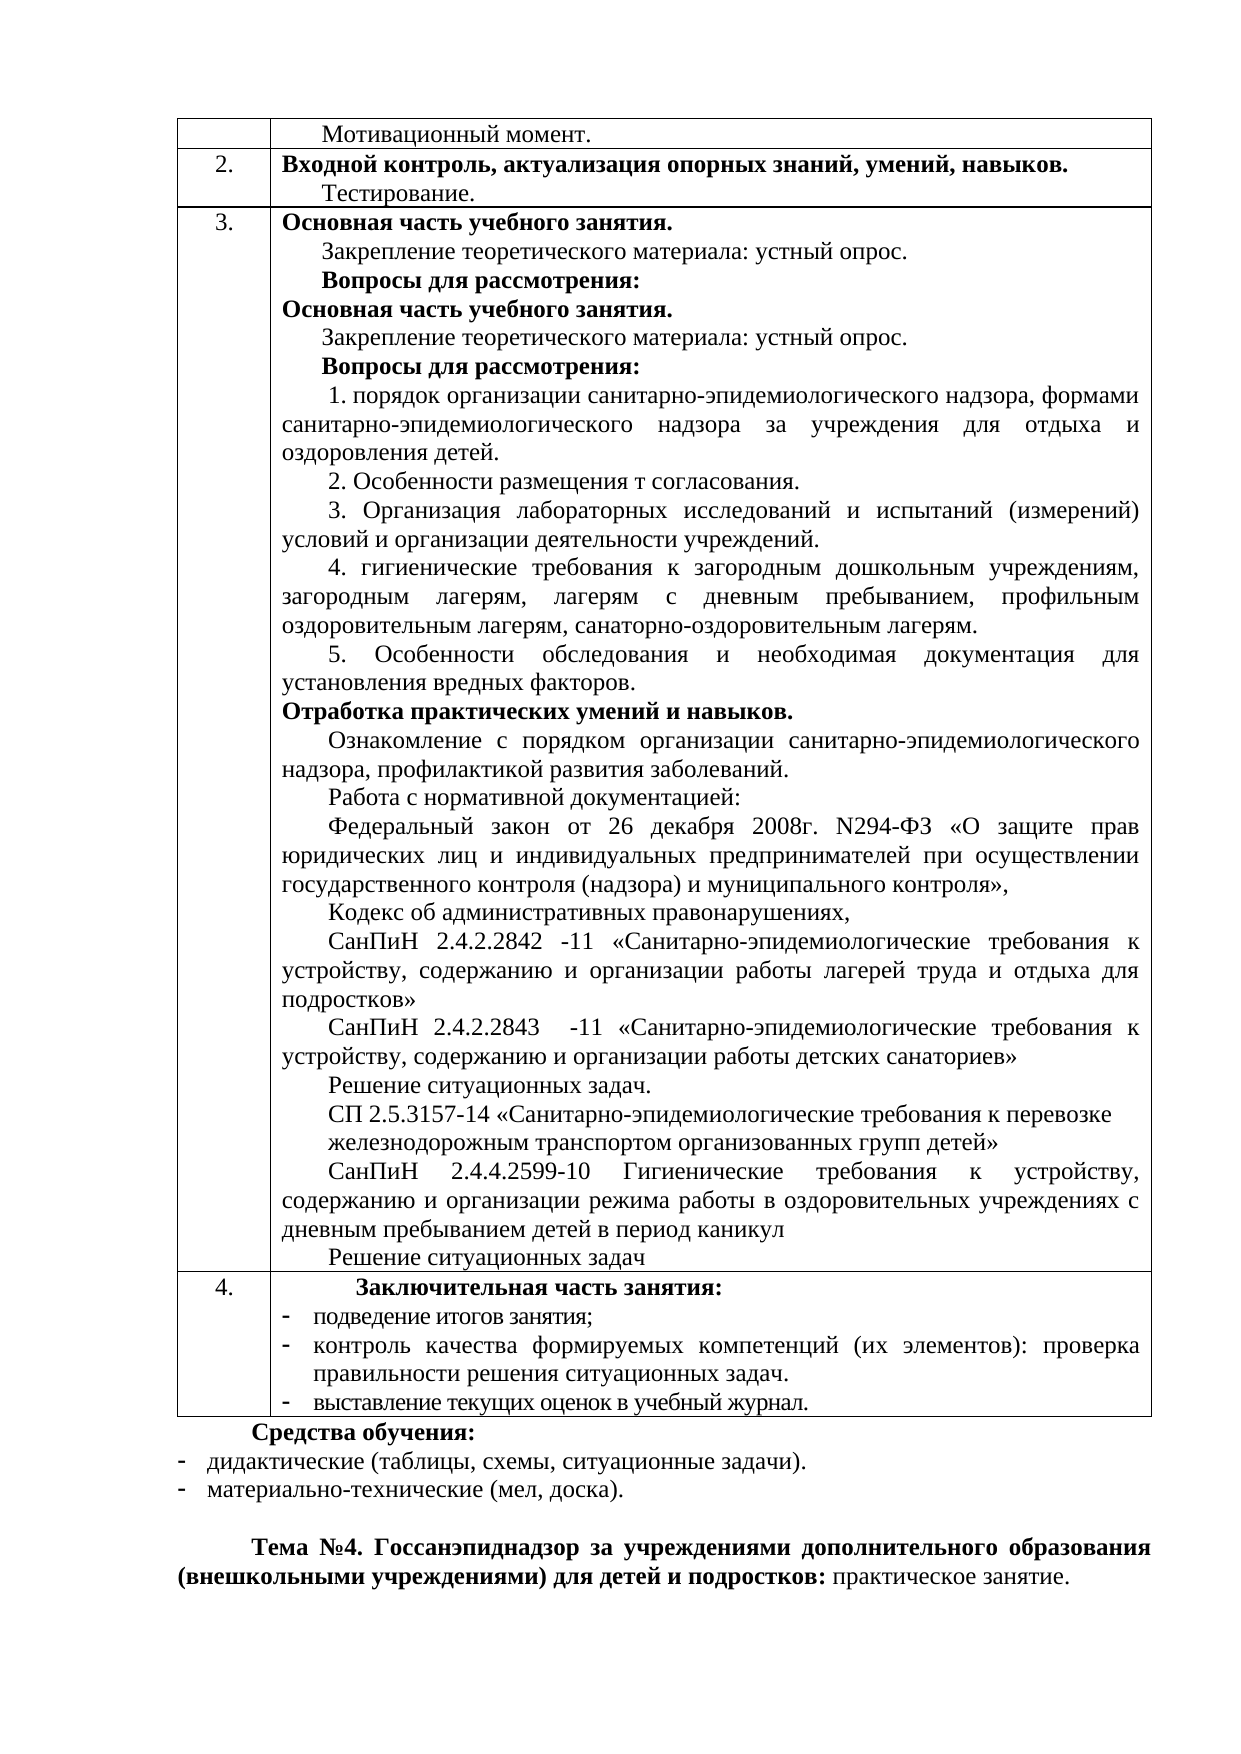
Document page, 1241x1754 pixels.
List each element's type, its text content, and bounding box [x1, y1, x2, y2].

text Тема №4. Госсанэпиднадзор за учреждениями дополнительного образования (внешкольными учреждениями) для детей и подростков: практическое занятие. [177, 1532, 1152, 1589]
table_cell Основная часть учебного занятия. Закрепление теоретического материала: устный опрос. Вопросы для рассмотрения: Основная часть учебного занятия. Закрепление теоретического материала: устный опрос. Вопросы для рассмотрения: 1. порядок организации санитарно-эпидемиологического надзора, формами санитарно-эпидемиологического надзора за учреждения для отдыха и оздоровления детей. 2. Особенности размещения т согласования. 3. Организация лабораторных исследований и испытаний (измерений) условий и организации деятельности учреждений. 4. гигиенические требования к загородным дошкольным учреждениям, загородным лагерям, лагерям с дневным пребыванием, профильным оздоровительным лагерям, санаторно-оздоровительным лагерям. 5. Особенности обследования и необходимая документация для установления вредных факторов. Отработка практических умений и навыков. Ознакомление с порядком организации санитарно-эпидемиологического надзора, профилактикой развития заболеваний. Работа с нормативной документацией: Федеральный закон от 26 декабря 2008г. N294-ФЗ «О защите прав юридических лиц и индивидуальных предпринимателей при осуществлении государственного контроля (надзора) и муниципального контроля», Кодекс об административных правонарушениях, СанПиН 2.4.2.2842 -11 «Санитарно-эпидемиологические требования к устройству, содержанию и организации работы лагерей труда и отдыха для подростков» СанПиН 2.4.2.2843 -11 «Санитарно-эпидемиологические требования к устройству, содержанию и организации работы детских санаториев» Решение ситуационных задач. СП 2.5.3157-14 «Санитарно-эпидемиологические требования к перевозке железнодорожным транспортом организованных групп детей» СанПиН 2.4.4.2599-10 Гигиенические требования к устройству, содержанию и организации режима работы в оздоровительных учреждениях с дневным пребыванием детей в период каникул Решение ситуационных задач [271, 208, 1151, 1271]
list дидактические (таблицы, схемы, ситуационные задачи). [177, 1446, 1152, 1474]
table_cell 4. [178, 1272, 270, 1416]
table_cell 3. [178, 208, 270, 1271]
table_cell Заключительная часть занятия: подведение итогов занятия; контроль качества формируемых компетенций (их элементов): проверка правильности решения ситуационных задач. выставление текущих оценок в учебный журнал. [271, 1272, 1151, 1416]
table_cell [271, 119, 1151, 148]
table_cell Входной контроль, актуализация опорных знаний, умений, навыков. Тестирование. [271, 149, 1151, 206]
list материально-технические (мел, доска). [177, 1474, 1152, 1503]
table_cell 2. [178, 149, 270, 206]
table_cell 1. [178, 119, 270, 148]
text Средства обучения: [177, 1417, 1152, 1446]
